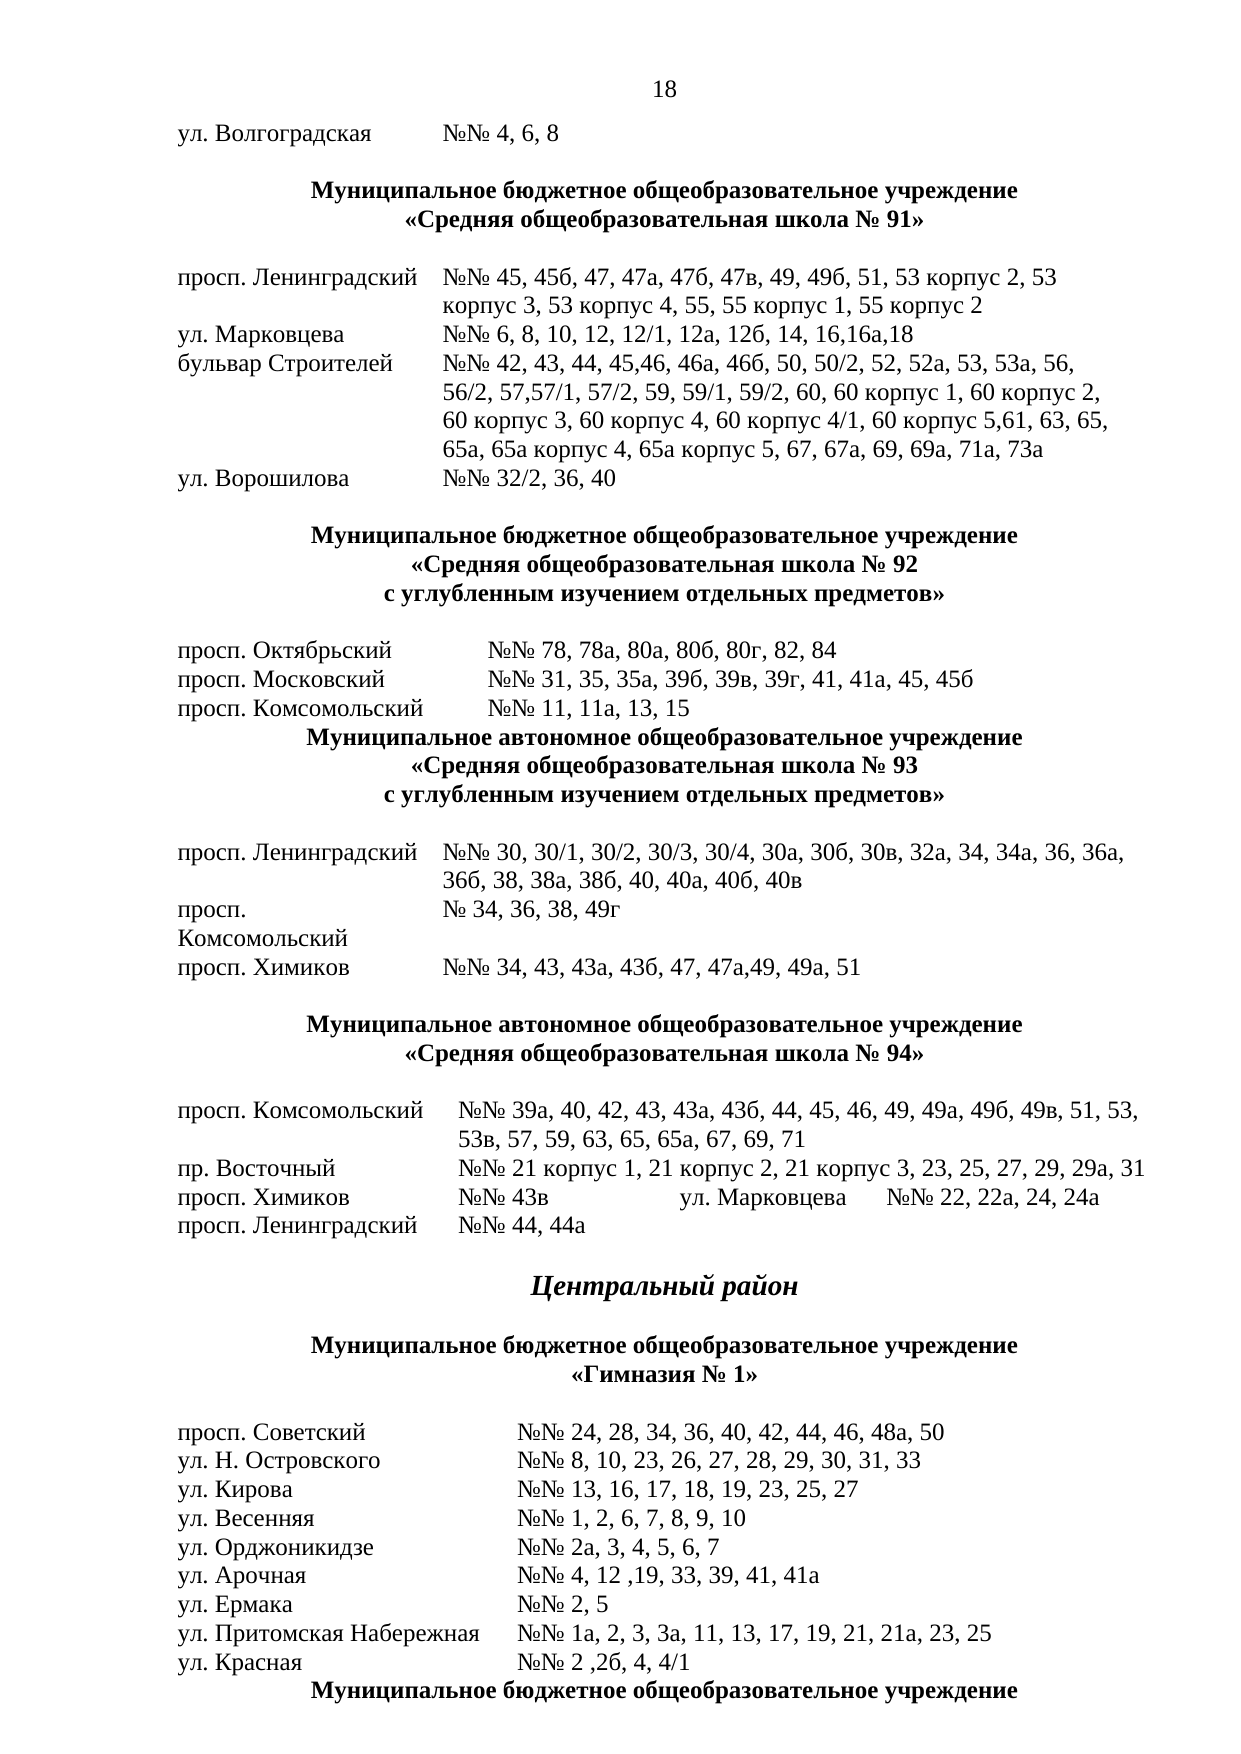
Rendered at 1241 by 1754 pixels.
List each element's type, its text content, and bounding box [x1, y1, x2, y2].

text «Средняя общеобразовательная школа № 91» [177, 204, 1152, 233]
table_cell ул. Волгоградская [166, 118, 431, 147]
table_cell №№ 42, 43, 44, 45,46, 46а, 46б, 50, 50/2, 52, 52а, 53, 53а, 56, 56/2, 57,57/1, 57/2, 59, 59/1, 59/2, 60, 60 корпус 1, 60 корпус 2, 60 корпус 3, 60 корпус 4, 60 корпус 4/1, 60 корпус 5,61, 63, 65, 65а, 65а корпус 4, 65а корпус 5, 67, 67а, 69, 69а, 71а, 73а [431, 348, 1139, 463]
table_cell просп. Комсомольский [166, 693, 476, 722]
table_cell №№ 11, 11а, 13, 15 [476, 693, 1139, 722]
table_cell №№ 6, 8, 10, 12, 12/1, 12а, 12б, 14, 16,16а,18 [431, 319, 1139, 348]
table_cell ул. Весенняя [166, 1503, 506, 1532]
table_header просп. Октябрьский [166, 636, 476, 664]
table_cell ул. Н. Островского [166, 1445, 506, 1474]
table_cell №№ 4, 12 ,19, 33, 39, 41, 41а [506, 1560, 1139, 1589]
text с углубленным изучением отдельных предметов» [177, 578, 1152, 607]
table_header №№ 30, 30/1, 30/2, 30/3, 30/4, 30а, 30б, 30в, 32а, 34, 34а, 36, 36а, 36б, 38, 38а, 38б, 40, 40а, 40б, 40в [431, 837, 1139, 894]
table_header просп. Советский [166, 1417, 506, 1445]
text Муниципальное автономное общеобразовательное учреждение [177, 1009, 1152, 1038]
table_cell ул. Орджоникидзе [166, 1532, 506, 1560]
table_header просп. Ленинградский [166, 837, 431, 894]
table_cell просп. Химиков [166, 952, 431, 981]
table_cell №№ 21 корпус 1, 21 корпус 2, 21 корпус 3, 23, 25, 27, 29, 29а, 31 [447, 1153, 1170, 1182]
table_cell №№ 4, 6, 8 [431, 118, 1139, 147]
table_cell №№ 2а, 3, 4, 5, 6, 7 [506, 1532, 1139, 1560]
table_cell №№ 34, 43, 43а, 43б, 47, 47а,49, 49а, 51 [431, 952, 1139, 981]
text с углубленным изучением отдельных предметов» [177, 779, 1152, 808]
text Муниципальное бюджетное общеобразовательное учреждение [177, 1330, 1152, 1359]
table_cell №№ 44, 44а [447, 1211, 1170, 1239]
table_cell №№ 13, 16, 17, 18, 19, 23, 25, 27 [506, 1474, 1139, 1503]
text «Гимназия № 1» [177, 1359, 1152, 1388]
text Муниципальное бюджетное общеобразовательное учреждение [177, 1675, 1152, 1704]
table_cell № 34, 36, 38, 49г [431, 894, 1139, 952]
table_cell №№ 22, 22а, 24, 24а [875, 1182, 1170, 1211]
table_cell просп. Комсомольский [166, 894, 431, 952]
table_cell бульвар Строителей [166, 348, 431, 463]
table_cell ул. Марковцева [166, 319, 431, 348]
table_header просп. Комсомольский [166, 1096, 447, 1153]
text «Средняя общеобразовательная школа № 92 [177, 549, 1152, 578]
text «Средняя общеобразовательная школа № 94» [177, 1038, 1152, 1067]
text Муниципальное бюджетное общеобразовательное учреждение [177, 521, 1152, 549]
table_cell №№ 43в [447, 1182, 668, 1211]
table_cell просп. Ленинградский [166, 1211, 447, 1239]
table_cell ул. Арочная [166, 1560, 506, 1589]
table_cell ул. Притомская Набережная [166, 1618, 506, 1647]
table_header №№ 45, 45б, 47, 47а, 47б, 47в, 49, 49б, 51, 53 корпус 2, 53 корпус 3, 53 корпус 4, 55, 55 корпус 1, 55 корпус 2 [431, 262, 1139, 319]
table_cell №№ 31, 35, 35а, 39б, 39в, 39г, 41, 41а, 45, 45б [476, 664, 1139, 693]
table_cell №№ 1а, 2, 3, 3а, 11, 13, 17, 19, 21, 21а, 23, 25 [506, 1618, 1139, 1647]
table_cell №№ 2, 5 [506, 1589, 1139, 1618]
table_cell ул. Ворошилова [166, 463, 431, 492]
table_cell ул. Красная [166, 1647, 506, 1675]
text Муниципальное автономное общеобразовательное учреждение [177, 722, 1152, 751]
table_cell ул. Ермака [166, 1589, 506, 1618]
table_cell №№ 32/2, 36, 40 [431, 463, 1139, 492]
table_header №№ 78, 78а, 80а, 80б, 80г, 82, 84 [476, 636, 1139, 664]
table_cell пр. Восточный [166, 1153, 447, 1182]
table_header №№ 24, 28, 34, 36, 40, 42, 44, 46, 48а, 50 [506, 1417, 1139, 1445]
table_header №№ 39а, 40, 42, 43, 43а, 43б, 44, 45, 46, 49, 49а, 49б, 49в, 51, 53, 53в, 57, 59, 63, 65, 65а, 67, 69, 71 [447, 1096, 1170, 1153]
table_cell №№ 8, 10, 23, 26, 27, 28, 29, 30, 31, 33 [506, 1445, 1139, 1474]
table_cell №№ 2 ,2б, 4, 4/1 [506, 1647, 1139, 1675]
table_cell №№ 1, 2, 6, 7, 8, 9, 10 [506, 1503, 1139, 1532]
table_cell ул. Кирова [166, 1474, 506, 1503]
table_header просп. Ленинградский [166, 262, 431, 319]
table_cell просп. Химиков [166, 1182, 447, 1211]
text «Средняя общеобразовательная школа № 93 [177, 751, 1152, 779]
text Муниципальное бюджетное общеобразовательное учреждение [177, 176, 1152, 204]
table_cell ул. Марковцева [668, 1182, 875, 1211]
table_cell просп. Московский [166, 664, 476, 693]
text Центральный район [177, 1268, 1152, 1302]
